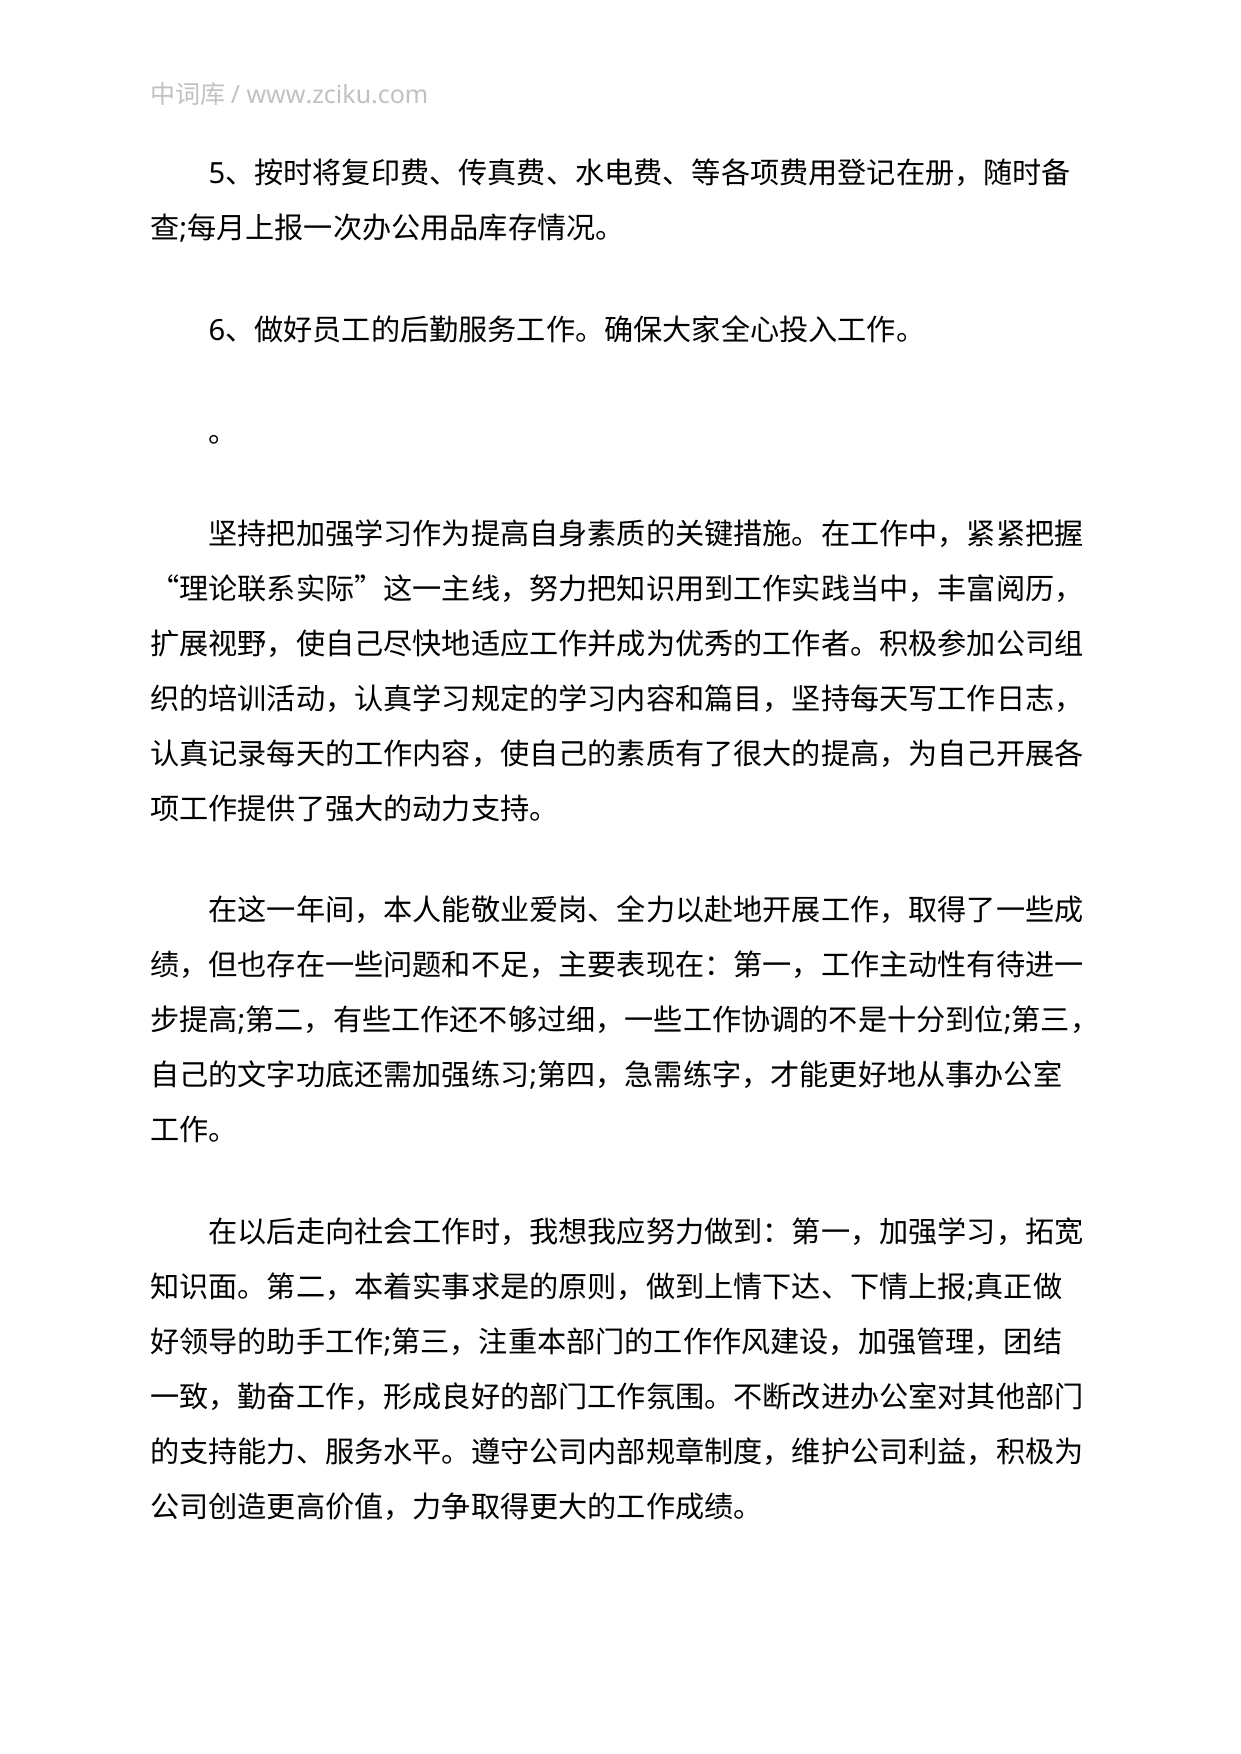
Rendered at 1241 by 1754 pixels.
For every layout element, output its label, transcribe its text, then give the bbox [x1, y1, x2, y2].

text 坚持把加强学习作为提高自身素质的关键措施。在工作中，紧紧把握“理论联系实际”这一主线，努力把知识用到工作实践当中，丰富阅历，扩展视野，使自己尽快地适应工作并成为优秀的工作者。积极参加公司组织的培训活动，认真学习规定的学习内容和篇目，坚持每天写工作日志，认真记录每天的工作内容，使自己的素质有了很大的提高，为自己开展各项工作提供了强大的动力支持。 [150, 511, 1090, 827]
text 。 [150, 409, 1090, 451]
text 6、做好员工的后勤服务工作。确保大家全心投入工作。 [150, 307, 1090, 349]
text 在这一年间，本人能敬业爱岗、全力以赴地开展工作，取得了一些成绩，但也存在一些问题和不足，主要表现在：第一，工作主动性有待进一步提高;第二，有些工作还不够过细，一些工作协调的不是十分到位;第三，自己的文字功底还需加强练习;第四，急需练字，才能更好地从事办公室工作。 [150, 887, 1090, 1149]
text 在以后走向社会工作时，我想我应努力做到：第一，加强学习，拓宽知识面。第二，本着实事求是的原则，做到上情下达、下情上报;真正做好领导的助手工作;第三，注重本部门的工作作风建设，加强管理，团结一致，勤奋工作，形成良好的部门工作氛围。不断改进办公室对其他部门的支持能力、服务水平。遵守公司内部规章制度，维护公司利益，积极为公司创造更高价值，力争取得更大的工作成绩。 [150, 1208, 1090, 1526]
text 5、按时将复印费、传真费、水电费、等各项费用登记在册，随时备查;每月上报一次办公用品库存情况。 [150, 150, 1090, 247]
